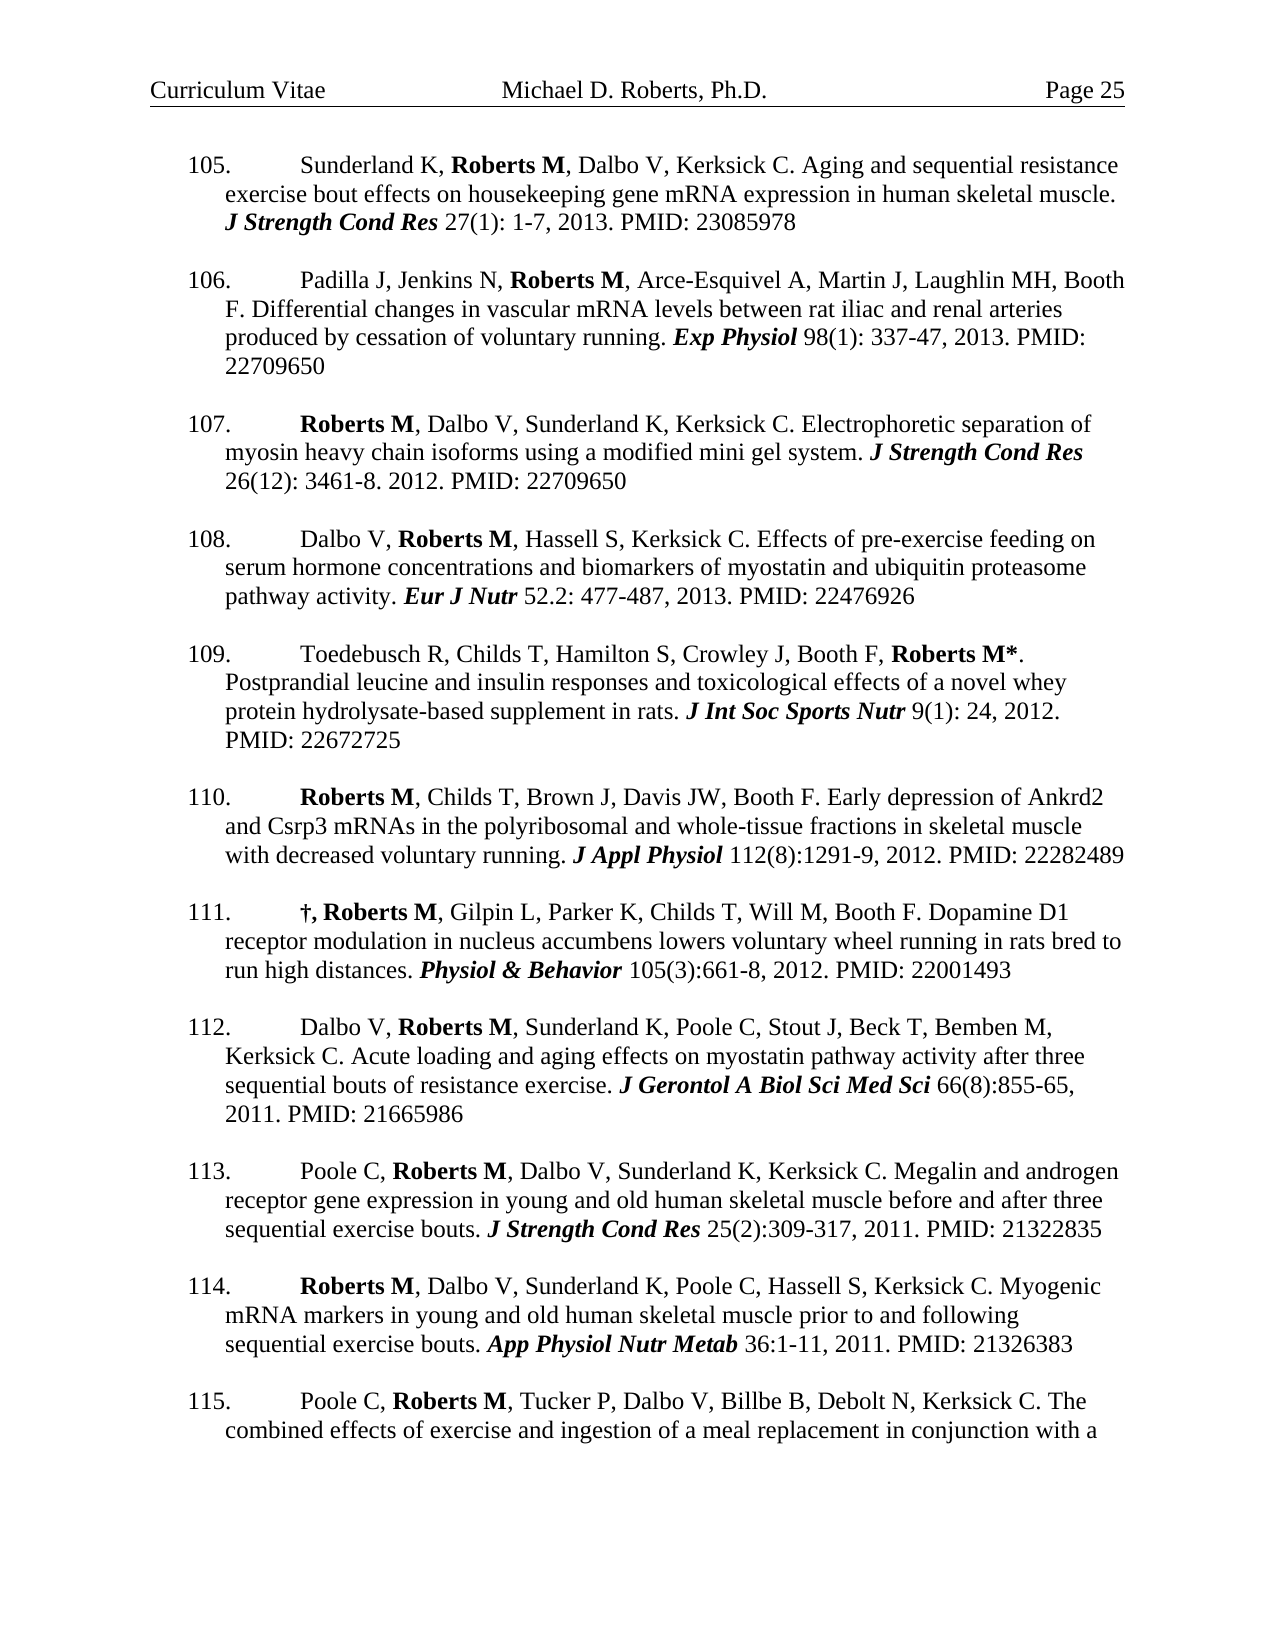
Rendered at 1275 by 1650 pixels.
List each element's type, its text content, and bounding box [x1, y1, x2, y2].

list Toedebusch R, Childs T, Hamilton S, Crowley J, Booth F, Roberts M*. Postprandial leucine and insulin responses and toxicological effects of a novel whey protein hydrolysate-based supplement in rats. J Int Soc Sports Nutr 9(1): 24, 2012. PMID: 22672725 [187, 639, 1125, 754]
list Dalbo V, Roberts M, Sunderland K, Poole C, Stout J, Beck T, Bemben M, Kerksick C. Acute loading and aging effects on myostatin pathway activity after three sequential bouts of resistance exercise. J Gerontol A Biol Sci Med Sci 66(8):855-65, 2011. PMID: 21665986 [187, 1012, 1125, 1127]
list Sunderland K, Roberts M, Dalbo V, Kerksick C. Aging and sequential resistance exercise bout effects on housekeeping gene mRNA expression in human skeletal muscle. J Strength Cond Res 27(1): 1-7, 2013. PMID: 23085978 [187, 150, 1125, 236]
list Roberts M, Dalbo V, Sunderland K, Kerksick C. Electrophoretic separation of myosin heavy chain isoforms using a modified mini gel system. J Strength Cond Res 26(12): 3461-8. 2012. PMID: 22709650 [187, 409, 1125, 495]
list Roberts M, Childs T, Brown J, Davis JW, Booth F. Early depression of Ankrd2 and Csrp3 mRNAs in the polyribosomal and whole-tissue fractions in skeletal muscle with decreased voluntary running. J Appl Physiol 112(8):1291-9, 2012. PMID: 22282489 [187, 782, 1125, 869]
list Roberts M, Dalbo V, Sunderland K, Poole C, Hassell S, Kerksick C. Myogenic mRNA markers in young and old human skeletal muscle prior to and following sequential exercise bouts. App Physiol Nutr Metab 36:1-11, 2011. PMID: 21326383 [187, 1271, 1125, 1357]
list Poole C, Roberts M, Dalbo V, Sunderland K, Kerksick C. Megalin and androgen receptor gene expression in young and old human skeletal muscle before and after three sequential exercise bouts. J Strength Cond Res 25(2):309-317, 2011. PMID: 21322835 [187, 1156, 1125, 1242]
list Dalbo V, Roberts M, Hassell S, Kerksick C. Effects of pre-exercise feeding on serum hormone concentrations and biomarkers of myostatin and ubiquitin proteasome pathway activity. Eur J Nutr 52.2: 477-487, 2013. PMID: 22476926 [187, 524, 1125, 610]
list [187, 1386, 1125, 1444]
list †, Roberts M, Gilpin L, Parker K, Childs T, Will M, Booth F. Dopamine D1 receptor modulation in nucleus accumbens lowers voluntary wheel running in rats bred to run high distances. Physiol & Behavior 105(3):661-8, 2012. PMID: 22001493 [187, 897, 1125, 984]
list Padilla J, Jenkins N, Roberts M, Arce-Esquivel A, Martin J, Laughlin MH, Booth F. Differential changes in vascular mRNA levels between rat iliac and renal arteries produced by cessation of voluntary running. Exp Physiol 98(1): 337-47, 2013. PMID: 22709650 [187, 265, 1125, 380]
